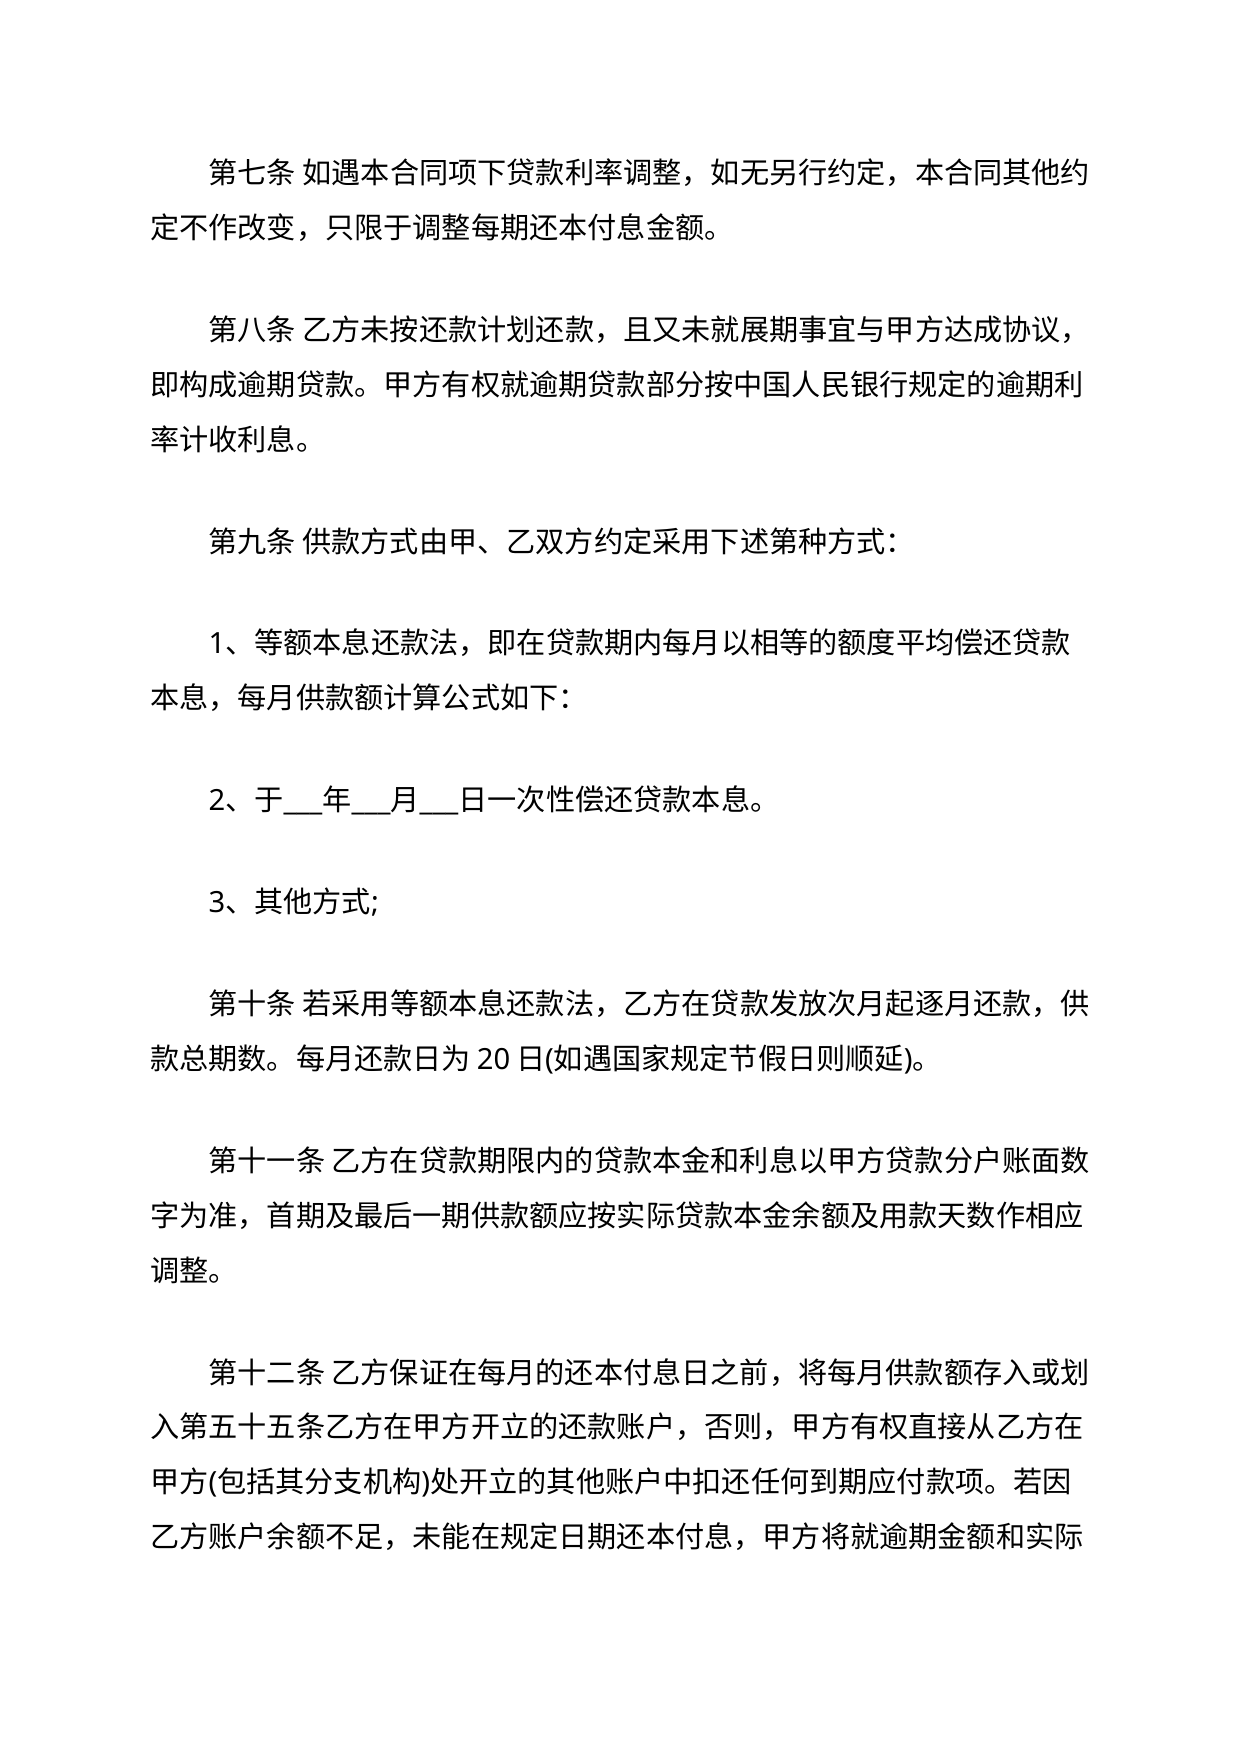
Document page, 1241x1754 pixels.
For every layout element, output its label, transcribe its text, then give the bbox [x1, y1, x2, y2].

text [150, 1349, 1090, 1556]
text 2、于___年___月___日一次性偿还贷款本息。 [150, 777, 1090, 819]
text 第十一条 乙方在贷款期限内的贷款本金和利息以甲方贷款分户账面数字为准，首期及最后一期供款额应按实际贷款本金余额及用款天数作相应调整。 [150, 1138, 1090, 1290]
text 1、等额本息还款法，即在贷款期内每月以相等的额度平均偿还贷款本息，每月供款额计算公式如下： [150, 620, 1090, 717]
text 第八条 乙方未按还款计划还款，且又未就展期事宜与甲方达成协议，即构成逾期贷款。甲方有权就逾期贷款部分按中国人民银行规定的逾期利率计收利息。 [150, 307, 1090, 459]
text 第七条 如遇本合同项下贷款利率调整，如无另行约定，本合同其他约定不作改变，只限于调整每期还本付息金额。 [150, 150, 1090, 247]
text 第九条 供款方式由甲、乙双方约定采用下述第种方式： [150, 518, 1090, 561]
text 第十条 若采用等额本息还款法，乙方在贷款发放次月起逐月还款，供款总期数。每月还款日为20日(如遇国家规定节假日则顺延)。 [150, 981, 1090, 1078]
text 3、其他方式; [150, 879, 1090, 921]
